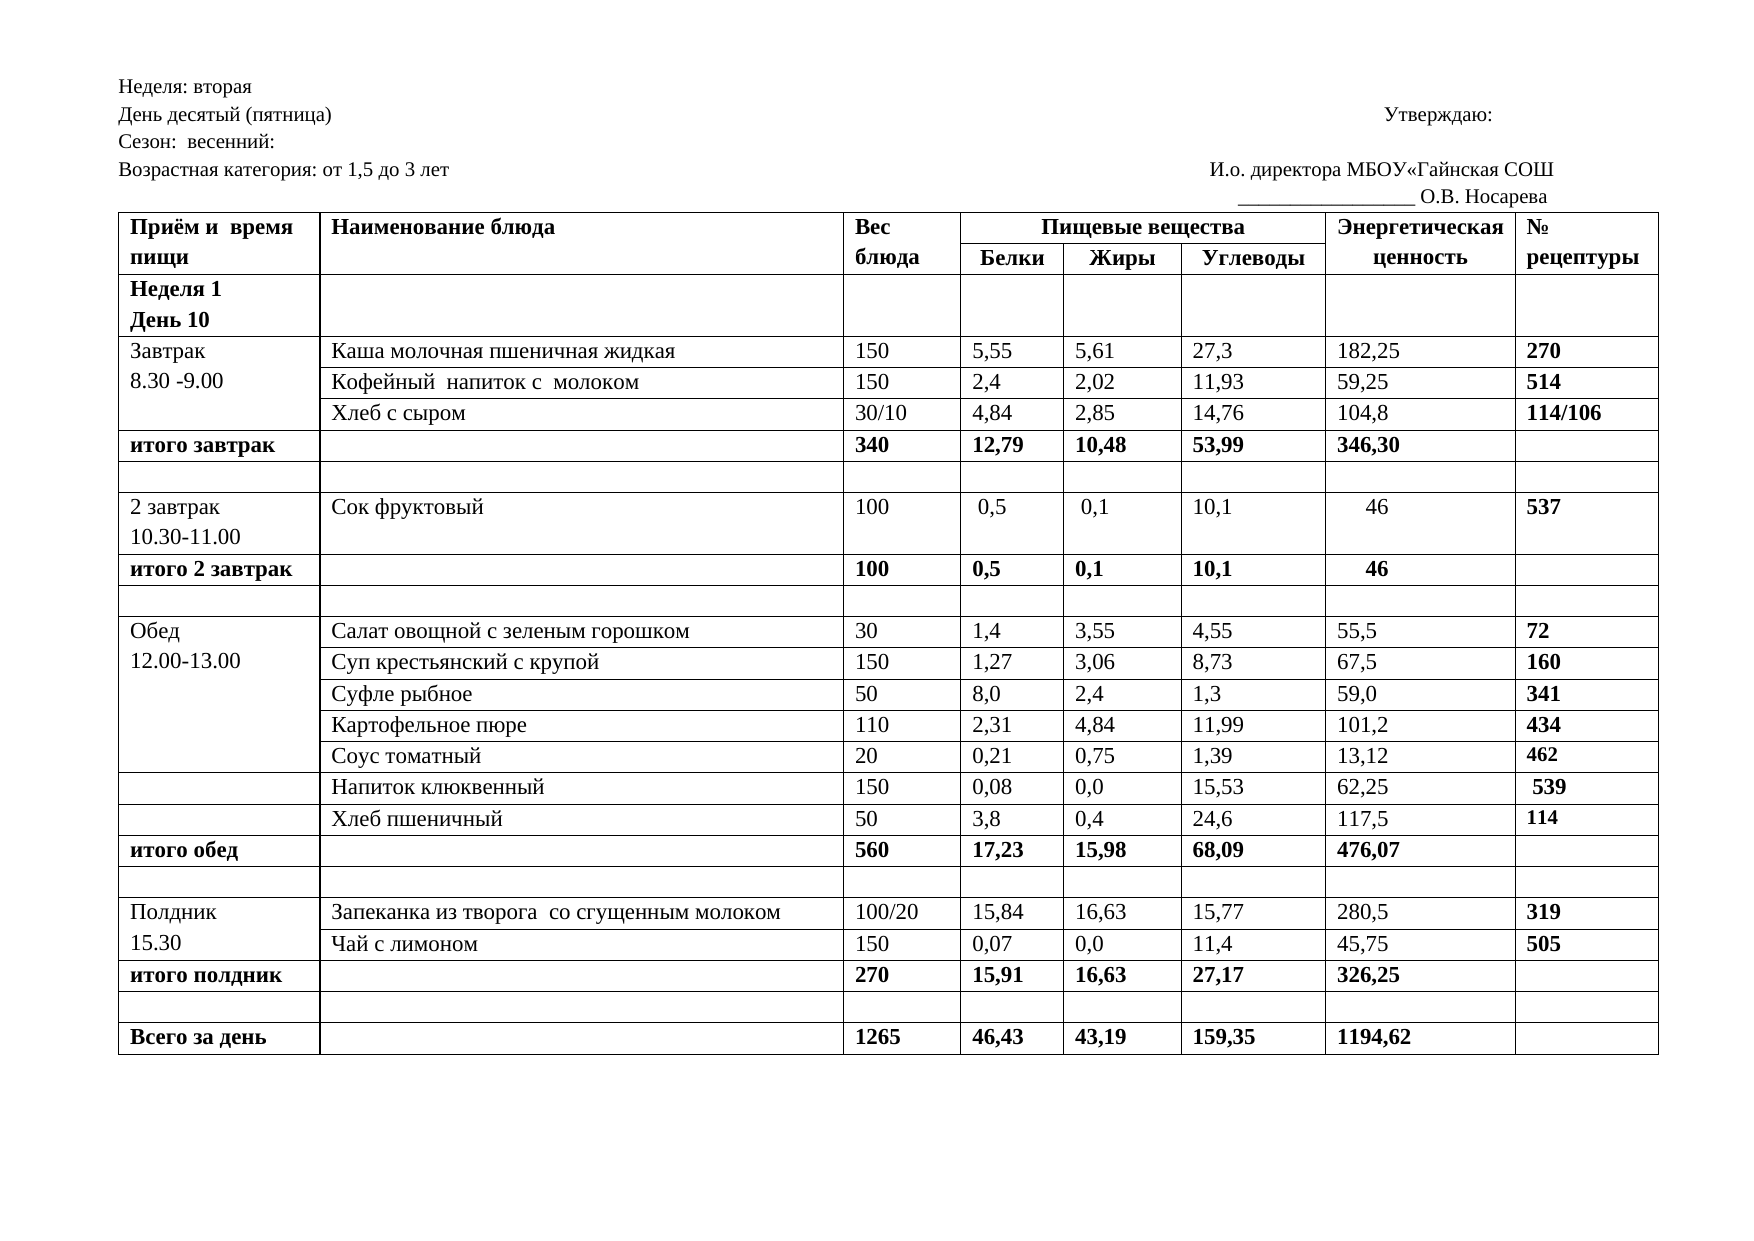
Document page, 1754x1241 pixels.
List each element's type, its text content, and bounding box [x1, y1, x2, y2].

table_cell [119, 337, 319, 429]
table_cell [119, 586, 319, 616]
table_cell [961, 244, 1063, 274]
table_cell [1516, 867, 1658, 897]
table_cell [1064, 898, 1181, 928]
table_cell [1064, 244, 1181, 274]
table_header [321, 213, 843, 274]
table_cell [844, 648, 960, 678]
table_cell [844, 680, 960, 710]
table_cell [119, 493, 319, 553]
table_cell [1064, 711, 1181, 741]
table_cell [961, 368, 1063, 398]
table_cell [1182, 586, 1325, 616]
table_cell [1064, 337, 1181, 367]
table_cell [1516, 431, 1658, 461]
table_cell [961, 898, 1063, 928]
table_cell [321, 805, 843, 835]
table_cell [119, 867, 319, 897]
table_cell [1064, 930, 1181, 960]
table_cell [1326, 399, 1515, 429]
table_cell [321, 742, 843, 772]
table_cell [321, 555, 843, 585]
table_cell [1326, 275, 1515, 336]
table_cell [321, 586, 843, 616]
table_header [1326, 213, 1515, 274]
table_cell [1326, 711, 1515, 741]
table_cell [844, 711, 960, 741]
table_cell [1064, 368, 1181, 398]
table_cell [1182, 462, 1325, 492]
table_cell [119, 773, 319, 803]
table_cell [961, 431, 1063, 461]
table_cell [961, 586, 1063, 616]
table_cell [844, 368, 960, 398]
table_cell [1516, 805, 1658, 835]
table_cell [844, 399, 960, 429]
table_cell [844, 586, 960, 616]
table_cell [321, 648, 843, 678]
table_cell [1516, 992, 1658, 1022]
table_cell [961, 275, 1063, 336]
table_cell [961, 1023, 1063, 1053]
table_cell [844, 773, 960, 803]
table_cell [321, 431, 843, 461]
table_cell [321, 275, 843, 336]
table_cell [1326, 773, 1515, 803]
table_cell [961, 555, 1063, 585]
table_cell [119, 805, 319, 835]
text Неделя: вторая [118, 74, 1695, 98]
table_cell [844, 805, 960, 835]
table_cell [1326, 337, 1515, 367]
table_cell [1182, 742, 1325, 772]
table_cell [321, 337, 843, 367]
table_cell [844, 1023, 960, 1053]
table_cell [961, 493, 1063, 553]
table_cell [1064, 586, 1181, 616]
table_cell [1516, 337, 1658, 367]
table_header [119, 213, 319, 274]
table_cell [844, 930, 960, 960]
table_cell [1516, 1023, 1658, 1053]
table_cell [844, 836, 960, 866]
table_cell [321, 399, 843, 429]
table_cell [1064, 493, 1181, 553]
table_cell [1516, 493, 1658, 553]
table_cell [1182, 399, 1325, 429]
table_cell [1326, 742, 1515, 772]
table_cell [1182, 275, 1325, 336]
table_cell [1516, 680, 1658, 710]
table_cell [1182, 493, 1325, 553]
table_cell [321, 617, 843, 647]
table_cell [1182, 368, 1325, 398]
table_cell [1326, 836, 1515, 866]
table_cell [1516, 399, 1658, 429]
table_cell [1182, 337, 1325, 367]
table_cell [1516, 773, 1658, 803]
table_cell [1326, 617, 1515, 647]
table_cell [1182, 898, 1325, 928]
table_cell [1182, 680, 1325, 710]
text День десятый (пятница) Утверждаю: [118, 101, 1695, 126]
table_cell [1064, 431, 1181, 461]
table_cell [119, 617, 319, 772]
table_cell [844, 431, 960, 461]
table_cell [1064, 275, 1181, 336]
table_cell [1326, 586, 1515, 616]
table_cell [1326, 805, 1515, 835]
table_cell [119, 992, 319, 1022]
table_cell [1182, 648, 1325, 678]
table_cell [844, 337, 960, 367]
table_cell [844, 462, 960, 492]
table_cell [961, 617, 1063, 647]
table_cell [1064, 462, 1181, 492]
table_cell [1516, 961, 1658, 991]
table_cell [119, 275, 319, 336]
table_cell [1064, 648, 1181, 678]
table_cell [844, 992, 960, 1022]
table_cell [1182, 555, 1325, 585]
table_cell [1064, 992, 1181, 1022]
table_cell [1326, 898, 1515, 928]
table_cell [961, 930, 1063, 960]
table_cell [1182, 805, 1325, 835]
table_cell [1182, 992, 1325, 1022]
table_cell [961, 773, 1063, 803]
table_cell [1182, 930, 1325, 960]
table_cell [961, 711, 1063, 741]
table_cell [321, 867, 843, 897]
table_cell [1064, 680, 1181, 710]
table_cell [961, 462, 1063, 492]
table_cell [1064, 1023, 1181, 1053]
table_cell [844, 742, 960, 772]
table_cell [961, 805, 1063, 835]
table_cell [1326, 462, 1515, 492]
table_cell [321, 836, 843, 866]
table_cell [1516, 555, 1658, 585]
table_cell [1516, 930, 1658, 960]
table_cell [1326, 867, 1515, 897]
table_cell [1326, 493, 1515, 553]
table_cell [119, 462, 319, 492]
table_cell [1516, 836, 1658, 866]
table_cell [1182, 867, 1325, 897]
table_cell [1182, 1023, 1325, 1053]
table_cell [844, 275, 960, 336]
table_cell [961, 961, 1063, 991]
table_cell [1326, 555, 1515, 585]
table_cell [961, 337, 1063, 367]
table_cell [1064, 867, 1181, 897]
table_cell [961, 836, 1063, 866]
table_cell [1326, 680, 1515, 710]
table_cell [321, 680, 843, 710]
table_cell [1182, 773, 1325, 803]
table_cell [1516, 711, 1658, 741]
text Возрастная категория: от 1,5 до 3 лет И.о. директора МБОУ«Гайнская СОШ [118, 157, 1695, 181]
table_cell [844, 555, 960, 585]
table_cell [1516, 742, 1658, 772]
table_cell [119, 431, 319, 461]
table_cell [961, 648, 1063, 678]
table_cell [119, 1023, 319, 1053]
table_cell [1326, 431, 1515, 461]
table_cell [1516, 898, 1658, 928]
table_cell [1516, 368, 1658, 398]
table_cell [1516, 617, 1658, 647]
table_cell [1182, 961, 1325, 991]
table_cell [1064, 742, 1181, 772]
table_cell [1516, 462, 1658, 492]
text _________________ О.В. Носарева [118, 184, 1695, 208]
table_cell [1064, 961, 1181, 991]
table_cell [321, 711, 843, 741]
text Сезон: весенний: [118, 129, 1695, 153]
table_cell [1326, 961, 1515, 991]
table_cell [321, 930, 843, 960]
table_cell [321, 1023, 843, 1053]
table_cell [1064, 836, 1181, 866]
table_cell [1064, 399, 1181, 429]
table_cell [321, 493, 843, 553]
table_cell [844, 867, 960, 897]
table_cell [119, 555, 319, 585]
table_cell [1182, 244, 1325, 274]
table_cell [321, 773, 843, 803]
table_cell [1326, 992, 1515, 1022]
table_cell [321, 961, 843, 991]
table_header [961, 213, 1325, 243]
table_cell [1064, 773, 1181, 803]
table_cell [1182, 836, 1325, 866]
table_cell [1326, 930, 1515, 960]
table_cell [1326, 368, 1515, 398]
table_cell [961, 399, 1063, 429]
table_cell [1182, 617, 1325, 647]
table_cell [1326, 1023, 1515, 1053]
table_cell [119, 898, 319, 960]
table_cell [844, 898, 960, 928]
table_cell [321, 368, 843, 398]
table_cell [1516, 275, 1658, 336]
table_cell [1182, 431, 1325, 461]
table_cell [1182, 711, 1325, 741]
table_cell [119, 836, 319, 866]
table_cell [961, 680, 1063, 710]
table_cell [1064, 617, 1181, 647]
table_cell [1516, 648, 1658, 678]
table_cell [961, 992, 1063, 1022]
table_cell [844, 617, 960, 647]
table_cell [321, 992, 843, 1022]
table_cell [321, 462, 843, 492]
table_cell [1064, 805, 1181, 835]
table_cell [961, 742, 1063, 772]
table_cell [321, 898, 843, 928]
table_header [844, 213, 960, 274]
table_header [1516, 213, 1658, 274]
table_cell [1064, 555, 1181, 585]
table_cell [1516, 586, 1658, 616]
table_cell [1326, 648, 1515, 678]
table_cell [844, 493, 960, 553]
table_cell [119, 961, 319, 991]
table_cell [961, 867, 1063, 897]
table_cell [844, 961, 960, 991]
